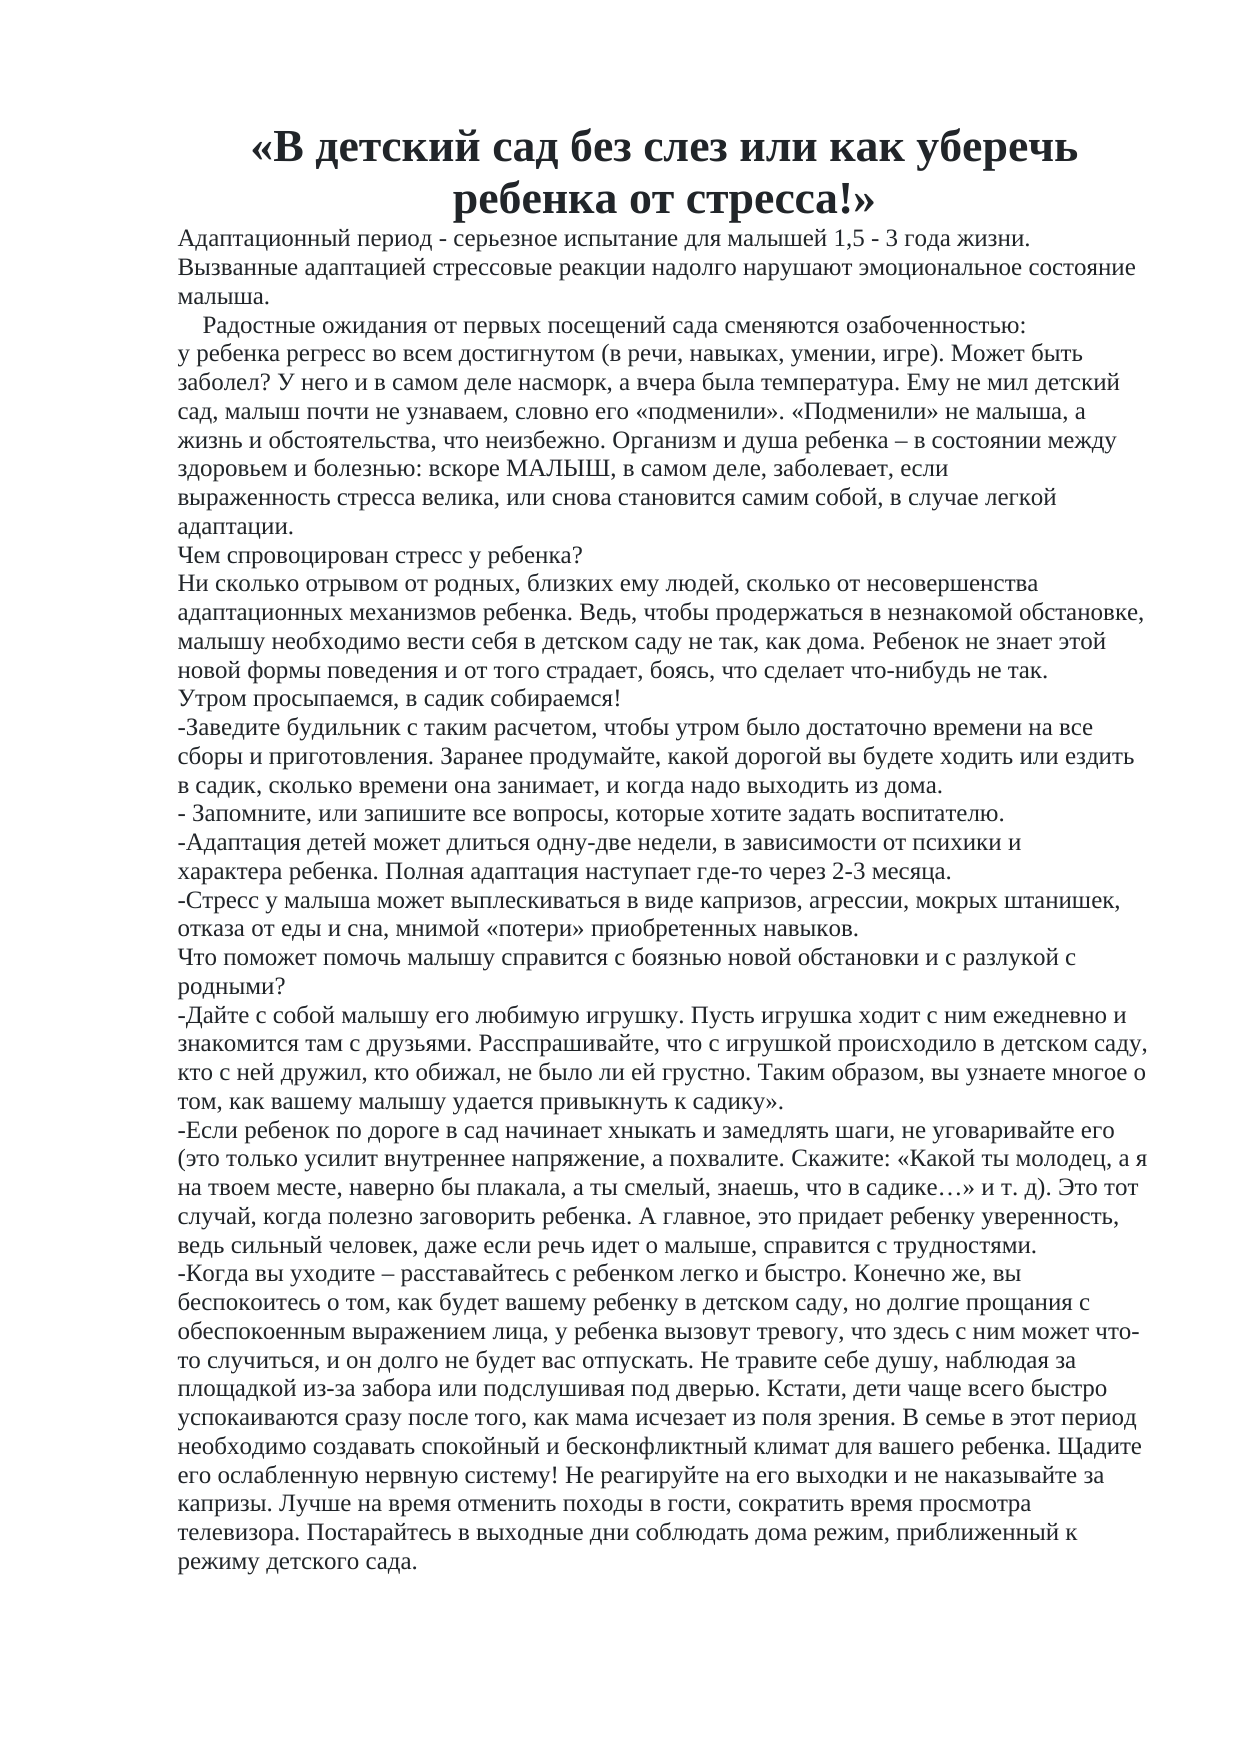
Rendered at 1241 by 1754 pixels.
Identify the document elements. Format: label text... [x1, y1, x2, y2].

text «В детский сад без слез или как уберечь ребенка от стресса!» [177, 118, 1152, 223]
text Утром просыпаемся, в садик собираемся! [177, 683, 1152, 712]
text -Адаптация детей может длиться одну-две недели, в зависимости от психики и характера ребенка. Полная адаптация наступает где-то через 2-3 месяца. [177, 827, 1152, 885]
text Радостные ожидания от первых посещений сада сменяются озабоченностью: у ребенка регресс во всем достигнутом (в речи, навыках, умении, игре). Может быть заболел? У него и в самом деле насморк, а вчера была температура. Ему не мил детский сад, малыш почти не узнаваем, словно его «подменили». «Подменили» не малыша, а жизнь и обстоятельства, что неизбежно. Организм и душа ребенка – в состоянии между здоровьем и болезнью: вскоре МАЛЫШ, в самом деле, заболевает, если выраженность стресса велика, или снова становится самим собой, в случае легкой адаптации. [177, 310, 1152, 540]
text -Дайте с собой малышу его любимую игрушку. Пусть игрушка ходит с ним ежедневно и знакомится там с друзьями. Расспрашивайте, что с игрушкой происходило в детском саду, кто с ней дружил, кто обижал, не было ли ей грустно. Таким образом, вы узнаете многое о том, как вашему малышу удается привыкнуть к садику». [177, 1000, 1152, 1115]
text Что поможет помочь малышу справится с боязнью новой обстановки и с разлукой с родными? [177, 942, 1152, 1000]
text -Стресс у малыша может выплескиваться в виде капризов, агрессии, мокрых штанишек, отказа от еды и сна, мнимой «потери» приобретенных навыков. [177, 885, 1152, 942]
text -Когда вы уходите – расставайтесь с ребенком легко и быстро. Конечно же, вы беспокоитесь о том, как будет вашему ребенку в детском саду, но долгие прощания с обеспокоенным выражением лица, у ребенка вызовут тревогу, что здесь с ним может что-то случиться, и он долго не будет вас отпускать. Не травите себе душу, наблюдая за площадкой из-за забора или подслушивая под дверью. Кстати, дети чаще всего быстро успокаиваются сразу после того, как мама исчезает из поля зрения. В семье в этот период необходимо создавать спокойный и бесконфликтный климат для вашего ребенка. Щадите его ослабленную нервную систему! Не реагируйте на его выходки и не наказывайте за капризы. Лучше на время отменить походы в гости, сократить время просмотра телевизора. Постарайтесь в выходные дни соблюдать дома режим, приближенный к режиму детского сада. [177, 1258, 1152, 1575]
text Адаптационный период - серьезное испытание для малышей 1,5 - 3 года жизни. Вызванные адаптацией стрессовые реакции надолго нарушают эмоциональное состояние малыша. [177, 223, 1152, 310]
text Ни сколько отрывом от родных, близких ему людей, сколько от несовершенства адаптационных механизмов ребенка. Ведь, чтобы продержаться в незнакомой обстановке, малышу необходимо вести себя в детском саду не так, как дома. Ребенок не знает этой новой формы поведения и от того страдает, боясь, что сделает что-нибудь не так. [177, 568, 1152, 683]
text Чем спровоцирован стресс у ребенка? [177, 540, 1152, 568]
text -Заведите будильник с таким расчетом, чтобы утром было достаточно времени на все сборы и приготовления. Заранее продумайте, какой дорогой вы будете ходить или ездить в садик, сколько времени она занимает, и когда надо выходить из дома. [177, 712, 1152, 798]
text - Запомните, или запишите все вопросы, которые хотите задать воспитателю. [177, 798, 1152, 827]
text -Если ребенок по дороге в сад начинает хныкать и замедлять шаги, не уговаривайте его (это только усилит внутреннее напряжение, а похвалите. Скажите: «Какой ты молодец, а я на твоем месте, наверно бы плакала, а ты смелый, знаешь, что в садике…» и т. д). Это тот случай, когда полезно заговорить ребенка. А главное, это придает ребенку уверенность, ведь сильный человек, даже если речь идет о малыше, справится с трудностями. [177, 1115, 1152, 1258]
